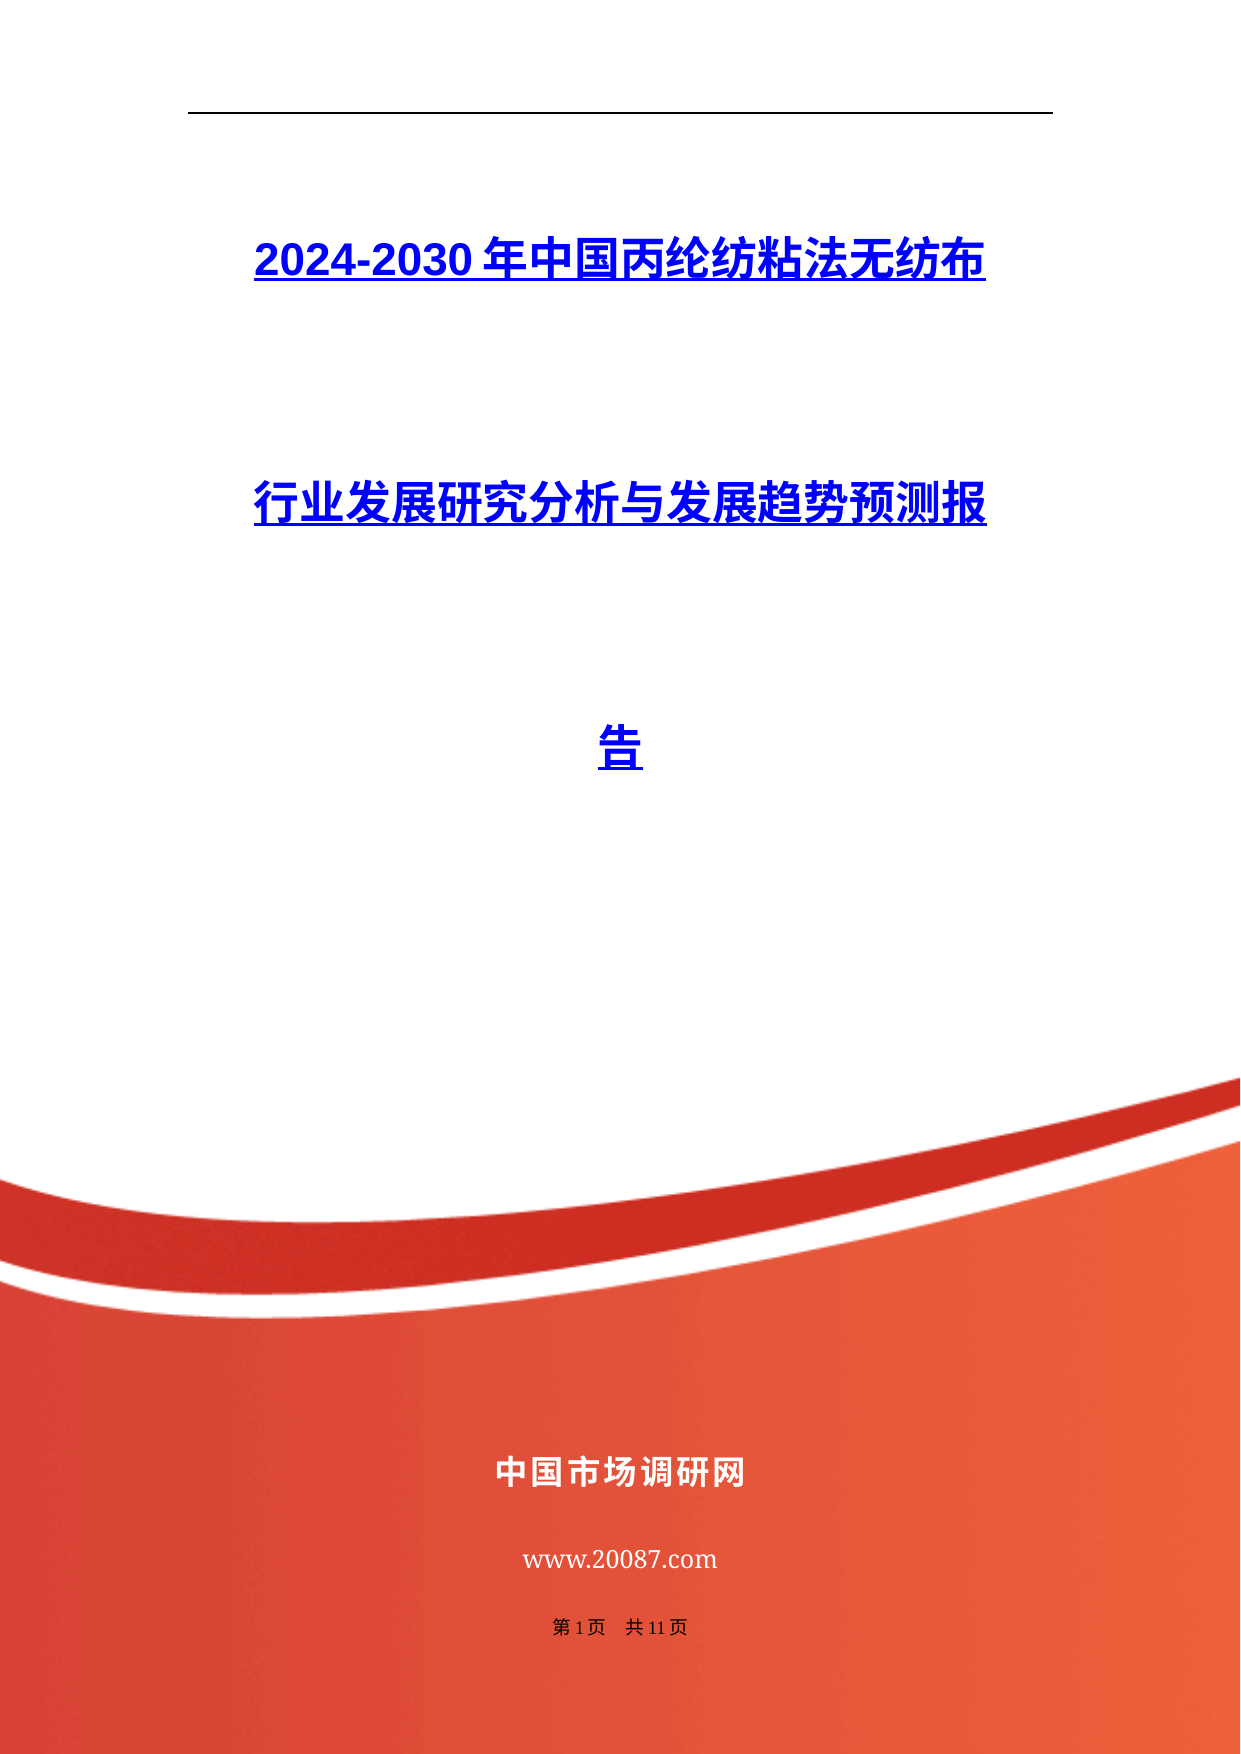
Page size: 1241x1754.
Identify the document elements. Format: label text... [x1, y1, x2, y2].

subtitle 中国市场调研网 [187, 1437, 1053, 1502]
text www.20087.com [187, 1526, 1053, 1591]
picture [0, 1006, 1241, 1754]
table_header 2024-2030年中国丙纶纺粘法无纺布行业发展研究分析与发展趋势预测报告 [188, 207, 1053, 871]
